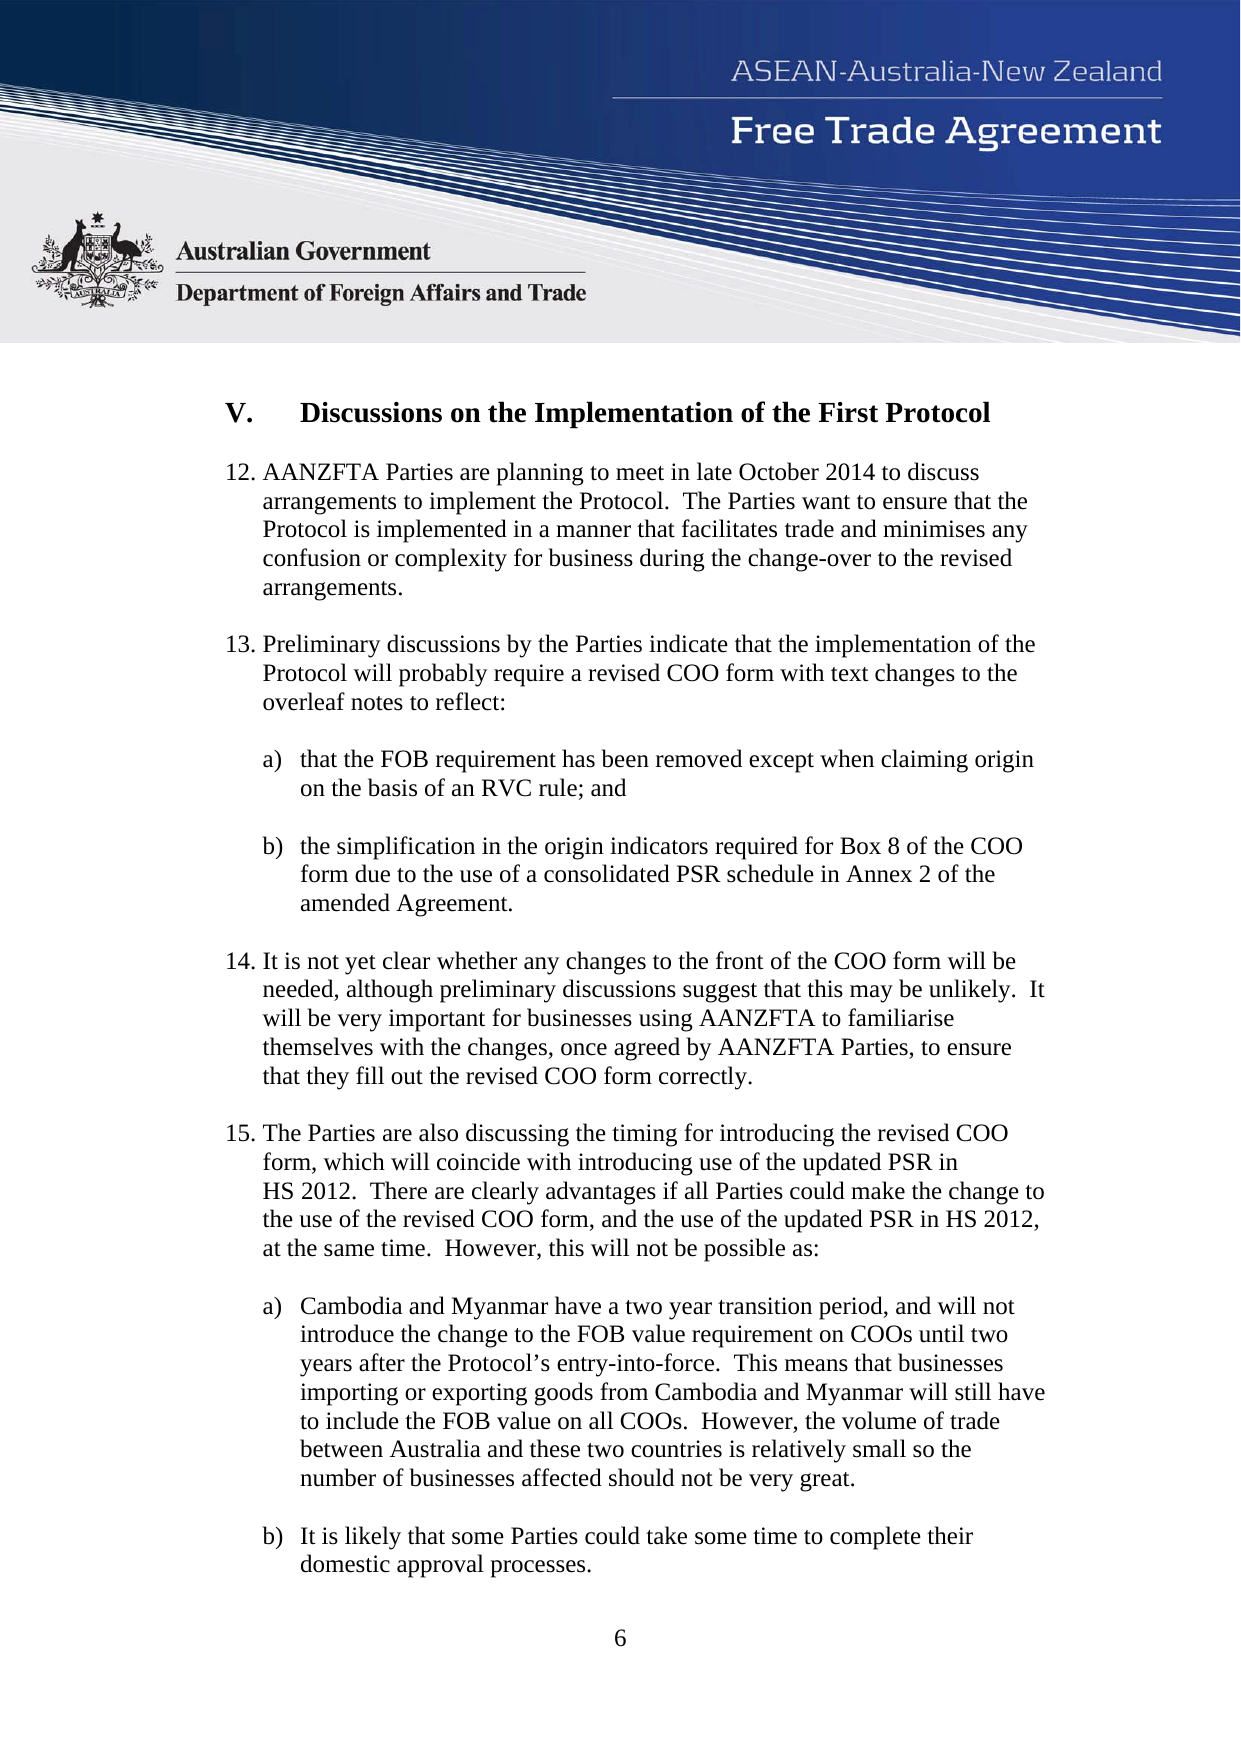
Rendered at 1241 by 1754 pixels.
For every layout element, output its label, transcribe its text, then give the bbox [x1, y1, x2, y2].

list AANZFTA Parties are planning to meet in late October 2014 to discuss arrangements to implement the Protocol. The Parties want to ensure that the Protocol is implemented in a manner that facilitates trade and minimises any confusion or complexity for business during the change-over to the revised arrangements. [225, 457, 1053, 601]
list Cambodia and Myanmar have a two year transition period, and will not introduce the change to the FOB value requirement on COOs until two years after the Protocol’s entry-into-force. This means that businesses importing or exporting goods from Cambodia and Myanmar will still have to include the FOB value on all COOs. However, the volume of trade between Australia and these two countries is relatively small so the number of businesses affected should not be very great. [262, 1291, 1053, 1492]
list the simplification in the origin indicators required for Box 8 of the COO form due to the use of a consolidated PSR schedule in Annex 2 of the amended Agreement. [262, 831, 1053, 917]
list It is not yet clear whether any changes to the front of the COO form will be needed, although preliminary discussions suggest that this may be unlikely. It will be very important for businesses using AANZFTA to familiarise themselves with the changes, once agreed by AANZFTA Parties, to ensure that they fill out the revised COO form correctly. [225, 946, 1053, 1089]
list The Parties are also discussing the timing for introducing the revised COO form, which will coincide with introducing use of the updated PSR in HS 2012. There are clearly advantages if all Parties could make the change to the use of the revised COO form, and the use of the updated PSR in HS 2012, at the same time. However, this will not be possible as: [225, 1118, 1053, 1262]
list It is likely that some Parties could take some time to complete their domestic approval processes. [262, 1521, 1053, 1578]
list Discussions on the Implementation of the First Protocol [225, 395, 1053, 428]
list Preliminary discussions by the Parties indicate that the implementation of the Protocol will probably require a revised COO form with text changes to the overleaf notes to reflect: [225, 629, 1053, 716]
list that the FOB requirement has been removed except when claiming origin on the basis of an RVC rule; and [262, 744, 1053, 802]
